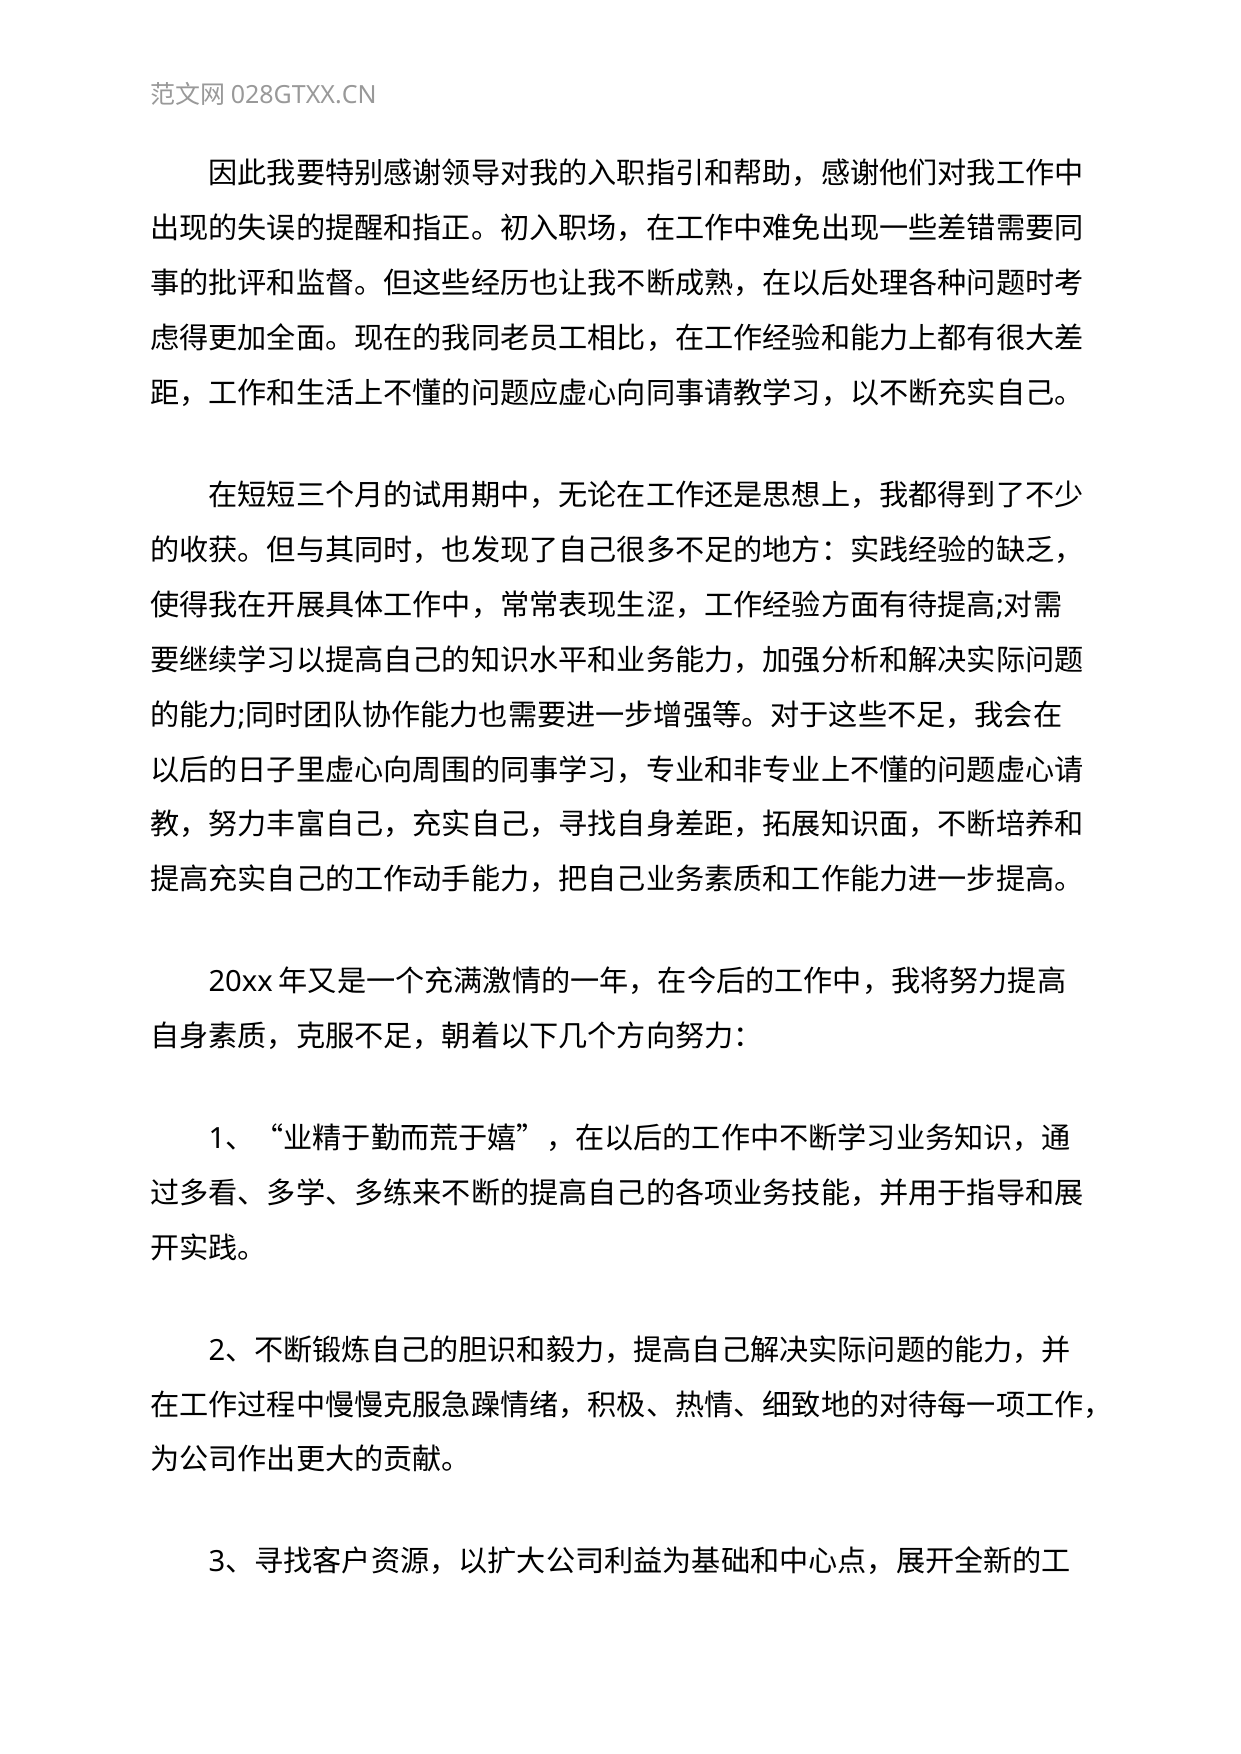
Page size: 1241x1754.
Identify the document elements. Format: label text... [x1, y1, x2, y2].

text 2、不断锻炼自己的胆识和毅力，提高自己解决实际问题的能力，并在工作过程中慢慢克服急躁情绪，积极、热情、细致地的对待每一项工作，为公司作出更大的贡献。 [150, 1326, 1090, 1478]
text 1、“业精于勤而荒于嬉”，在以后的工作中不断学习业务知识，通过多看、多学、多练来不断的提高自己的各项业务技能，并用于指导和展开实践。 [150, 1114, 1090, 1267]
text 在短短三个月的试用期中，无论在工作还是思想上，我都得到了不少的收获。但与其同时，也发现了自己很多不足的地方：实践经验的缺乏，使得我在开展具体工作中，常常表现生涩，工作经验方面有待提高;对需要继续学习以提高自己的知识水平和业务能力，加强分析和解决实际问题的能力;同时团队协作能力也需要进一步增强等。对于这些不足，我会在以后的日子里虚心向周围的同事学习，专业和非专业上不懂的问题虚心请教，努力丰富自己，充实自己，寻找自身差距，拓展知识面，不断培养和提高充实自己的工作动手能力，把自己业务素质和工作能力进一步提高。 [150, 471, 1090, 898]
text 因此我要特别感谢领导对我的入职指引和帮助，感谢他们对我工作中出现的失误的提醒和指正。初入职场，在工作中难免出现一些差错需要同事的批评和监督。但这些经历也让我不断成熟，在以后处理各种问题时考虑得更加全面。现在的我同老员工相比，在工作经验和能力上都有很大差距，工作和生活上不懂的问题应虚心向同事请教学习，以不断充实自己。 [150, 150, 1090, 412]
text 20xx年又是一个充满激情的一年，在今后的工作中，我将努力提高自身素质，克服不足，朝着以下几个方向努力： [150, 958, 1090, 1055]
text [150, 1538, 1090, 1580]
